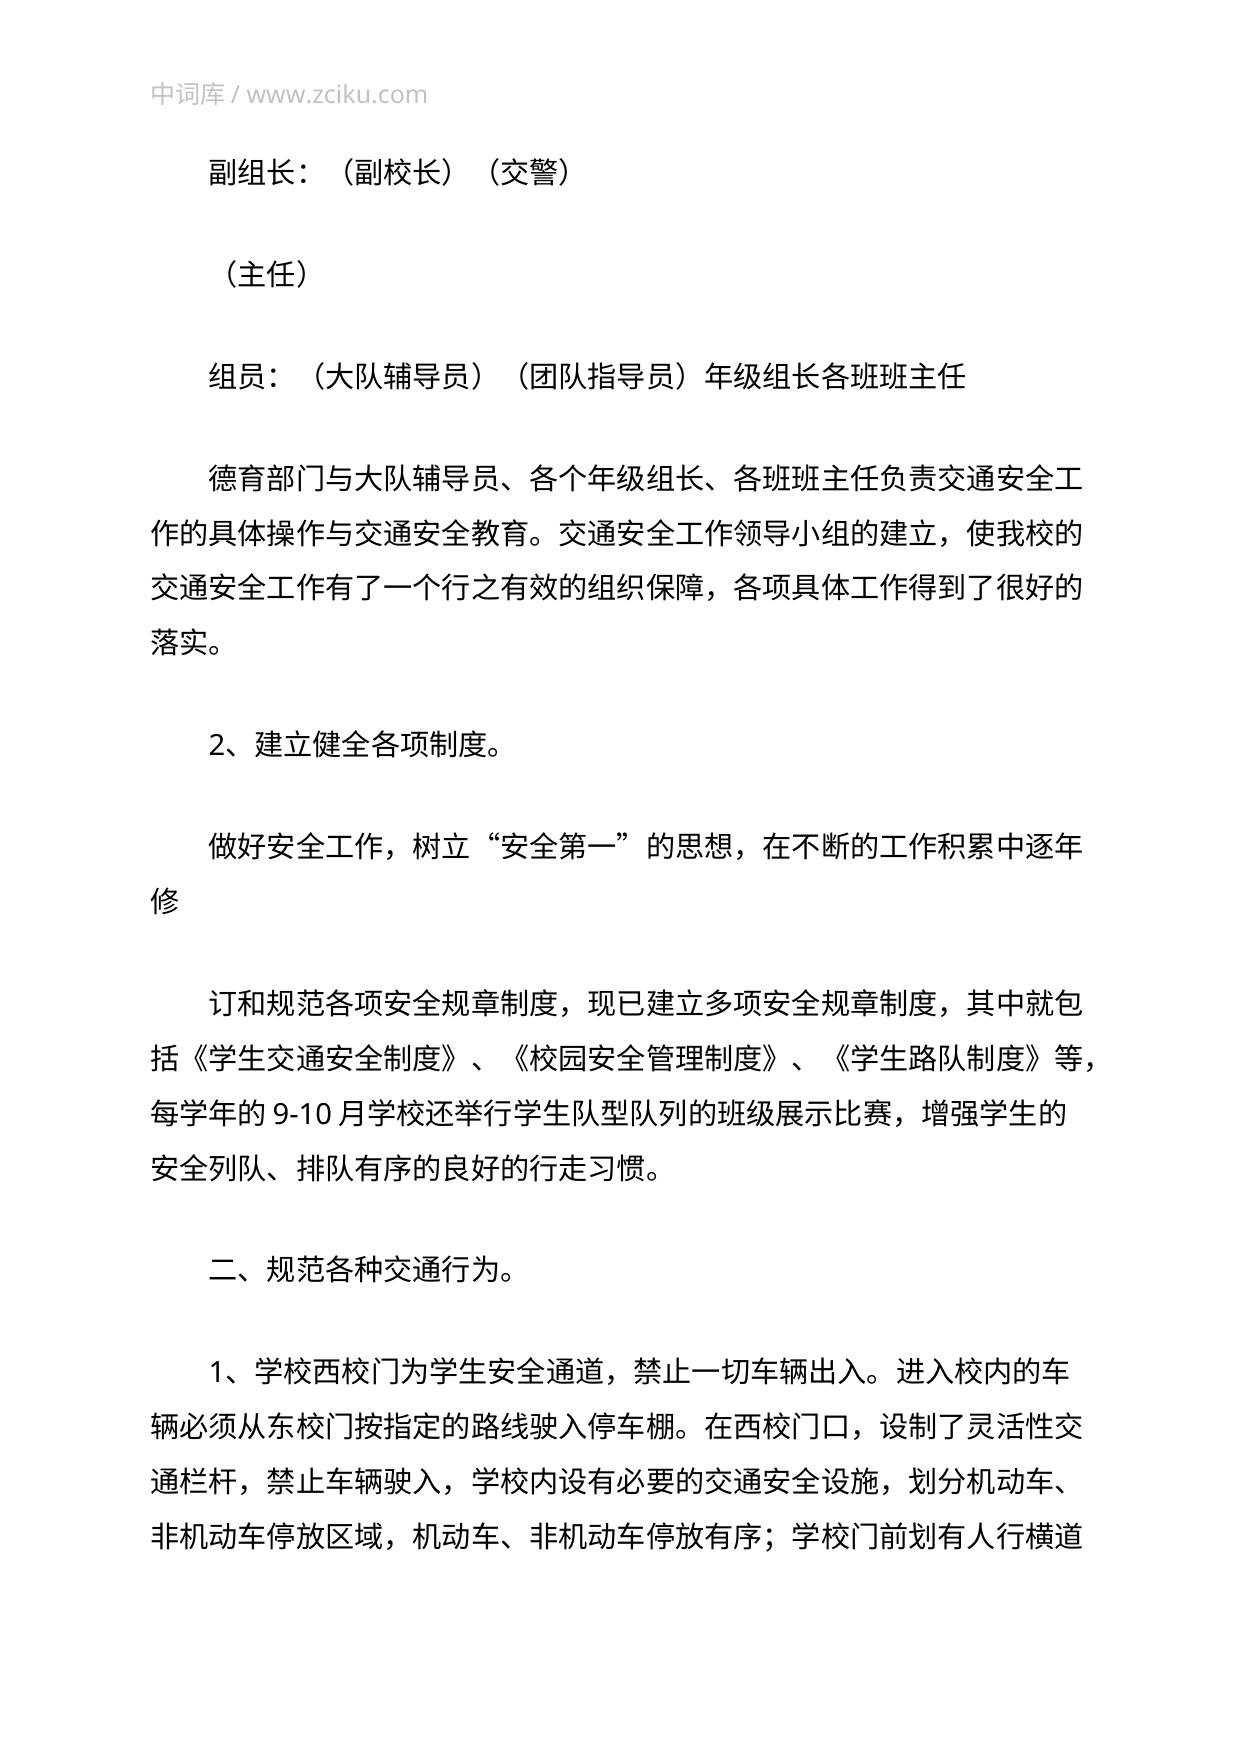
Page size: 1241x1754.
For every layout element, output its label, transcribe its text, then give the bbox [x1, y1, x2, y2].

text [150, 1349, 1090, 1556]
text 副组长：（副校长）（交警） [150, 150, 1090, 192]
text 2、建立健全各项制度。 [150, 722, 1090, 764]
text 做好安全工作，树立“安全第一”的思想，在不断的工作积累中逐年修 [150, 824, 1090, 921]
text 德育部门与大队辅导员、各个年级组长、各班班主任负责交通安全工作的具体操作与交通安全教育。交通安全工作领导小组的建立，使我校的交通安全工作有了一个行之有效的组织保障，各项具体工作得到了很好的落实。 [150, 455, 1090, 662]
text 组员：（大队辅导员）（团队指导员）年级组长各班班主任 [150, 353, 1090, 396]
text 订和规范各项安全规章制度，现已建立多项安全规章制度，其中就包括《学生交通安全制度》、《校园安全管理制度》、《学生路队制度》等，每学年的9-10月学校还举行学生队型队列的班级展示比赛，增强学生的安全列队、排队有序的良好的行走习惯。 [150, 980, 1090, 1187]
text （主任） [150, 252, 1090, 294]
text 二、规范各种交通行为。 [150, 1247, 1090, 1289]
